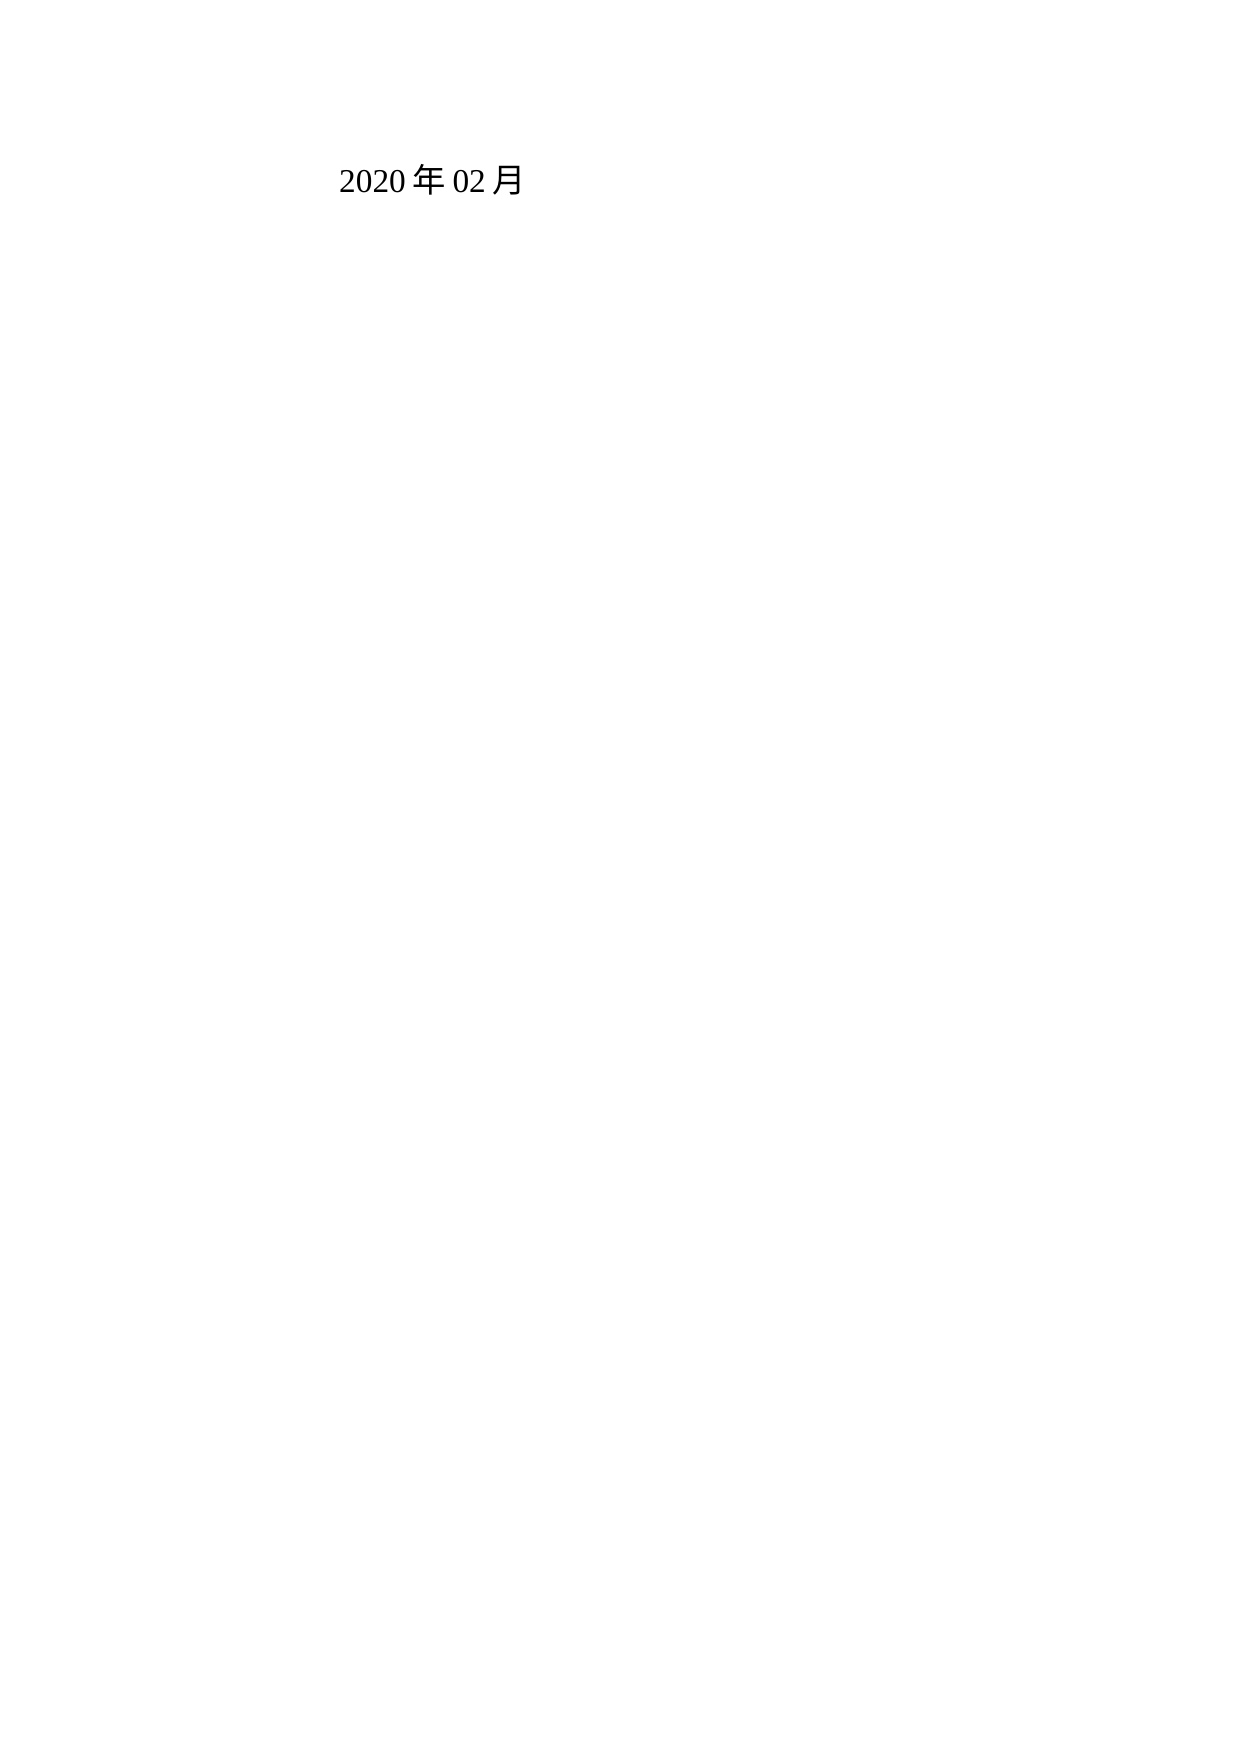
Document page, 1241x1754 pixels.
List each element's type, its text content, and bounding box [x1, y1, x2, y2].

subtitle 2020年02月 [189, 153, 1051, 202]
